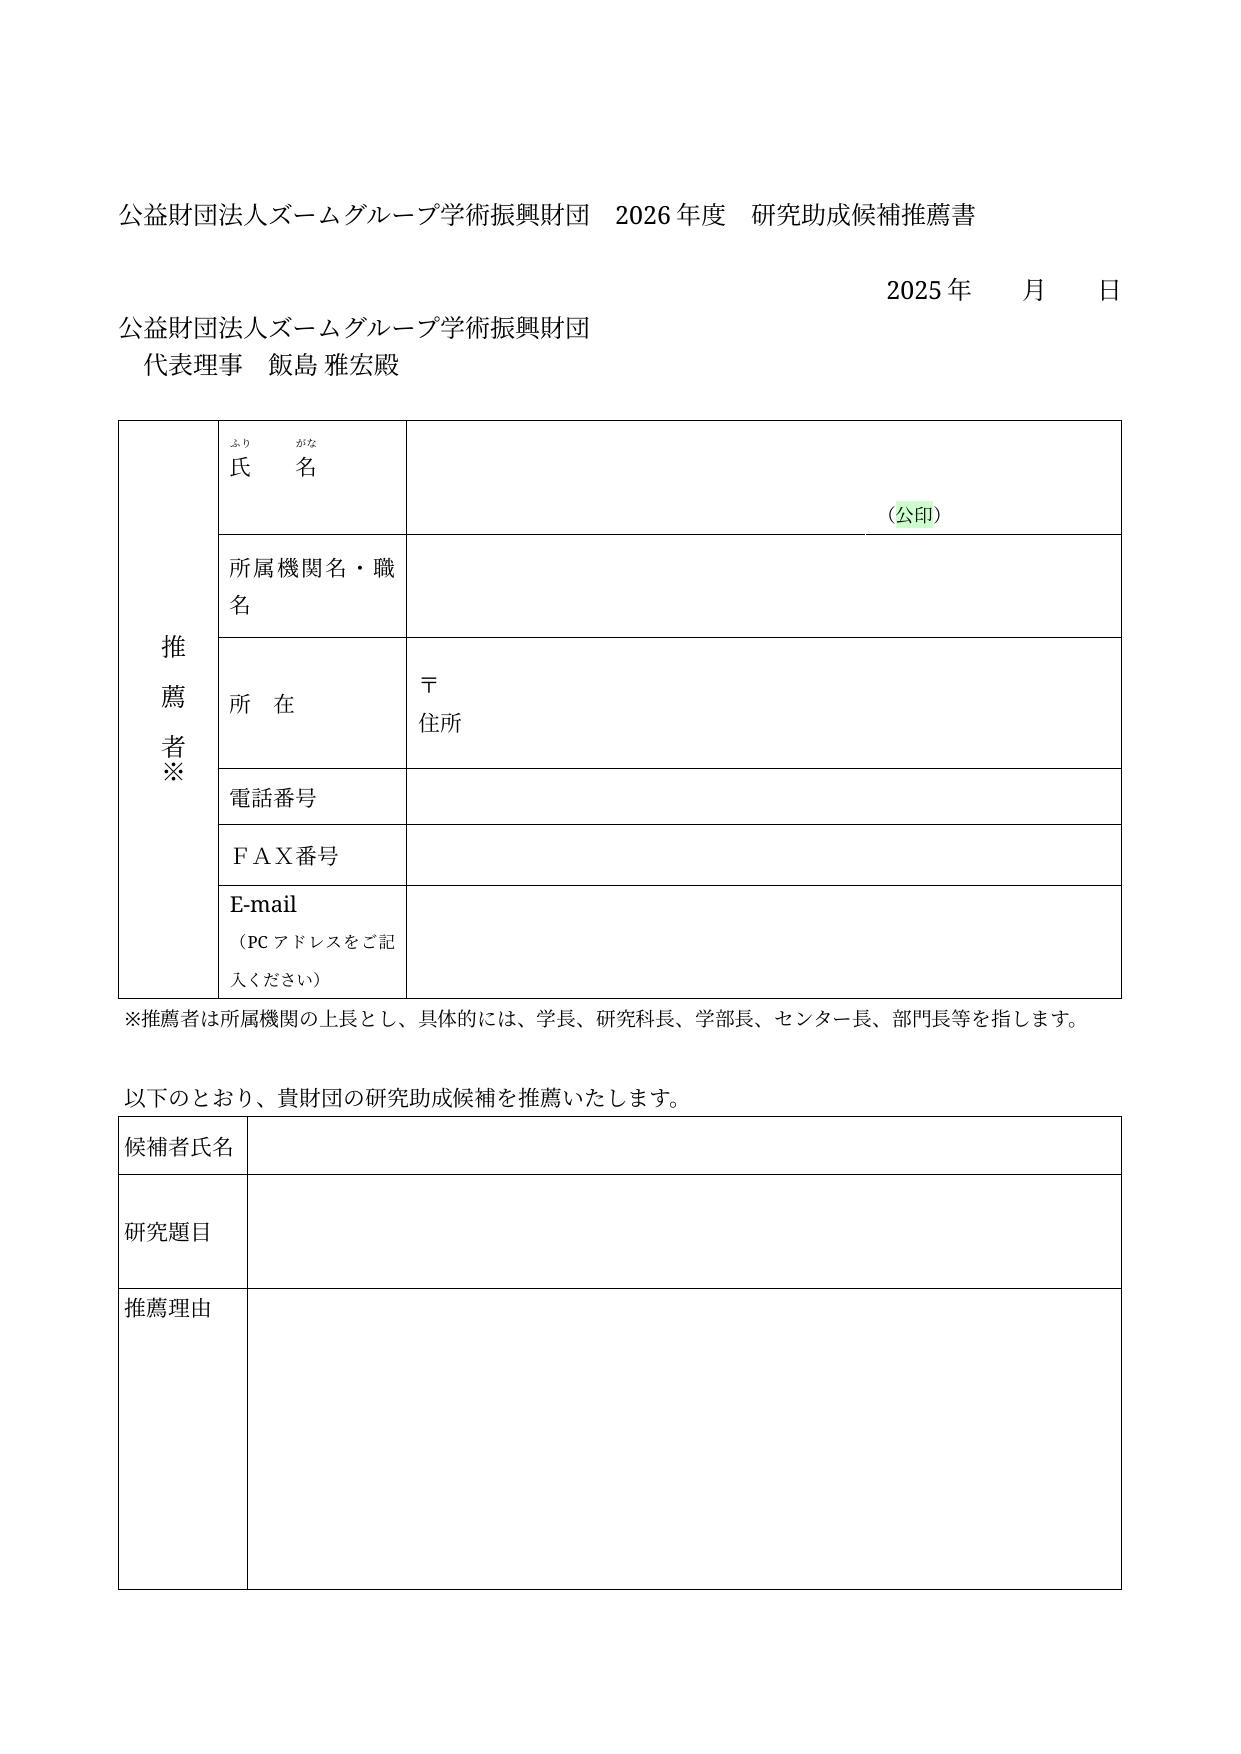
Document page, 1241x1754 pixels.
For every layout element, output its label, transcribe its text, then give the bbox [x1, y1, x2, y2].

table_cell E-mail （PCアドレスをご記入ください） [219, 886, 406, 998]
table_cell 電話番号 [219, 769, 406, 824]
table_cell 研究題目 [119, 1175, 247, 1288]
table_cell 推薦理由 [119, 1289, 247, 1589]
table_cell [407, 769, 1121, 824]
text 公益財団法人ズームグループ学術振興財団 2026年度 研究助成候補推薦書 [118, 195, 1122, 232]
table_cell 〒 住所 [407, 638, 1121, 768]
table_cell 候補者氏名 [119, 1117, 247, 1174]
table_cell [407, 535, 1121, 637]
table_cell [407, 886, 1121, 998]
table_header [219, 421, 406, 533]
text 公益財団法人ズームグループ学術振興財団 [118, 307, 1122, 345]
table_cell [407, 825, 1121, 884]
table_cell ＦＡＸ番号 [219, 825, 406, 884]
table_cell [248, 1289, 1121, 1589]
table_header 推 薦 者※ [119, 421, 218, 998]
table_header [407, 421, 865, 533]
table_header （公印） [866, 421, 1121, 533]
table_cell ※推薦者は所属機関の上長とし、具体的には、学長、研究科長、学部長、センター長、部門長等を指します。 [119, 999, 1122, 1057]
table_cell [248, 1117, 1121, 1174]
table_cell 所属機関名・職名 [219, 535, 406, 637]
table_cell [248, 1175, 1121, 1288]
table_cell 所 在 [219, 638, 406, 768]
text 代表理事 飯島 雅宏殿 [118, 345, 1122, 382]
table_cell 以下のとおり、貴財団の研究助成候補を推薦いたします。 [119, 1057, 1122, 1116]
text 2025年 月 日 [118, 270, 1122, 307]
